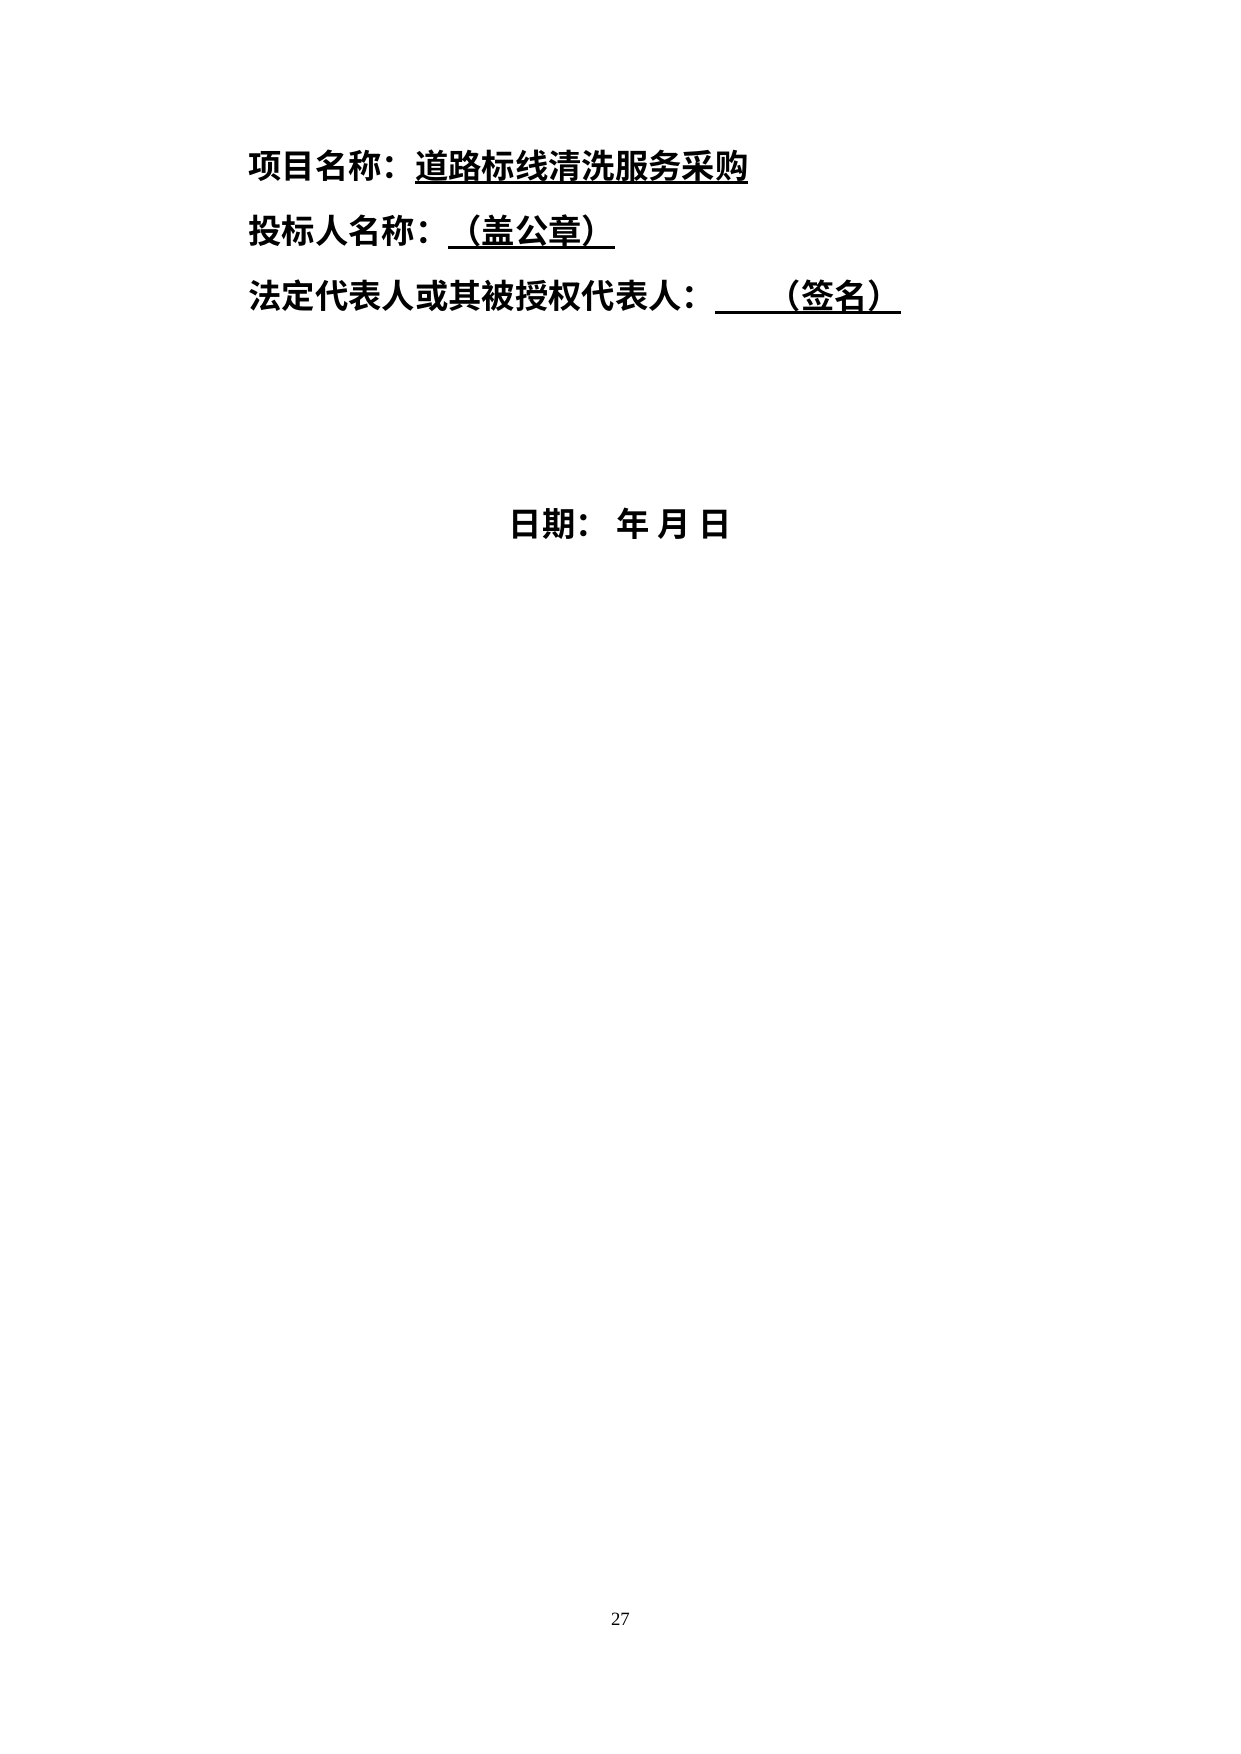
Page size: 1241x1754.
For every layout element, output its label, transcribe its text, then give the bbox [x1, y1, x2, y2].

text 项目名称：道路标线清洗服务采购 [148, 132, 1092, 197]
text 法定代表人或其被授权代表人： （签名） [148, 262, 1092, 327]
text 投标人名称：（盖公章） [148, 197, 1092, 262]
text 日期： 年 月 日 [148, 489, 1092, 554]
